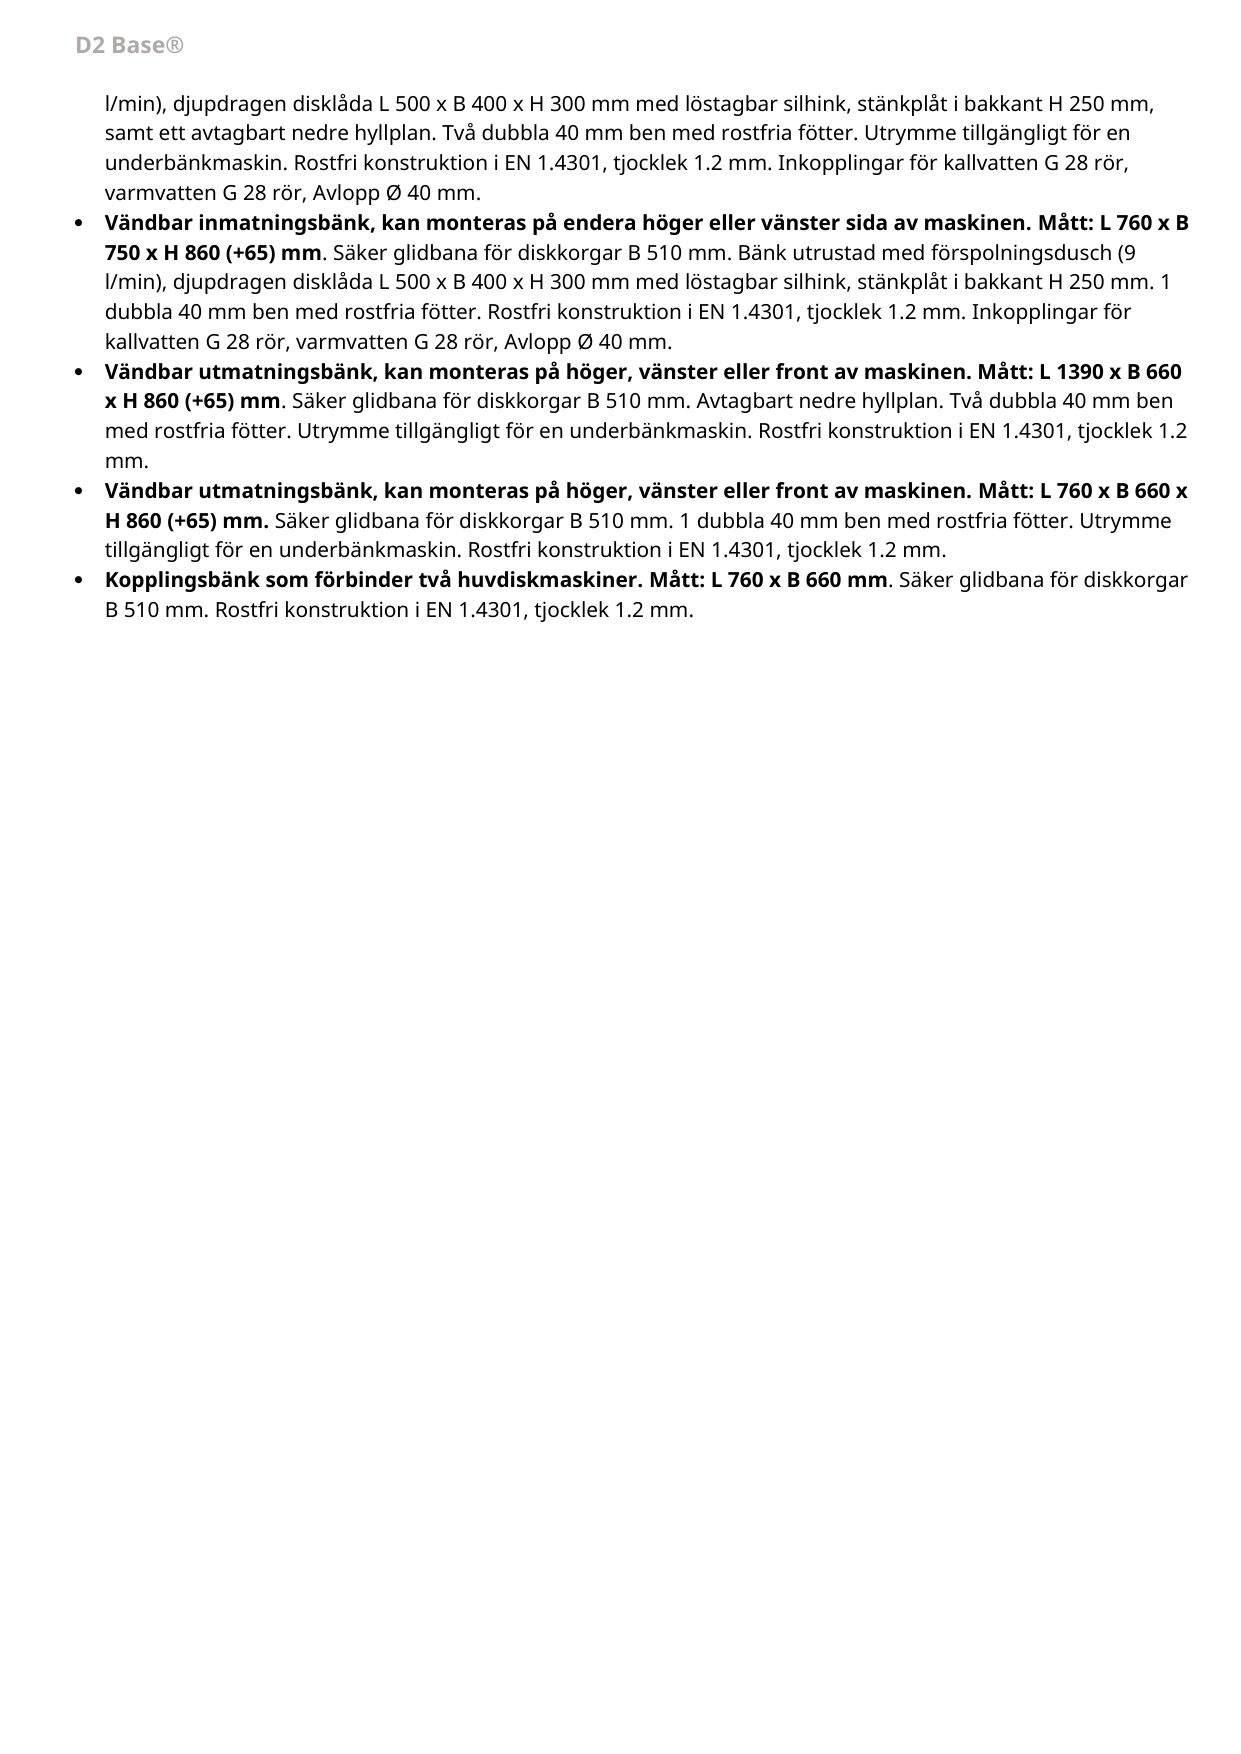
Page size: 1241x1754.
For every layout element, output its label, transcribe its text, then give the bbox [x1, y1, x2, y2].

list Kopplingsbänk som förbinder två huvdiskmaskiner. Mått: L 760 x B 660 mm. Säker glidbana för diskkorgar B 510 mm. Rostfri konstruktion i EN 1.4301, tjocklek 1.2 mm. [75, 565, 1196, 624]
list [75, 89, 1196, 207]
list Vändbar inmatningsbänk, kan monteras på endera höger eller vänster sida av maskinen. Mått: L 760 x B 750 x H 860 (+65) mm. Säker glidbana för diskkorgar B 510 mm. Bänk utrustad med förspolningsdusch (9 l/min), djupdragen disklåda L 500 x B 400 x H 300 mm med löstagbar silhink, stänkplåt i bakkant H 250 mm. 1 dubbla 40 mm ben med rostfria fötter. Rostfri konstruktion i EN 1.4301, tjocklek 1.2 mm. Inkopplingar för kallvatten G 28 rör, varmvatten G 28 rör, Avlopp Ø 40 mm. [75, 208, 1196, 356]
list Vändbar utmatningsbänk, kan monteras på höger, vänster eller front av maskinen. Mått: L 760 x B 660 x H 860 (+65) mm. Säker glidbana för diskkorgar B 510 mm. 1 dubbla 40 mm ben med rostfria fötter. Utrymme tillgängligt för en underbänkmaskin. Rostfri konstruktion i EN 1.4301, tjocklek 1.2 mm. [75, 476, 1196, 564]
list Vändbar utmatningsbänk, kan monteras på höger, vänster eller front av maskinen. Mått: L 1390 x B 660 x H 860 (+65) mm. Säker glidbana för diskkorgar B 510 mm. Avtagbart nedre hyllplan. Två dubbla 40 mm ben med rostfria fötter. Utrymme tillgängligt för en underbänkmaskin. Rostfri konstruktion i EN 1.4301, tjocklek 1.2 mm. [75, 357, 1196, 475]
